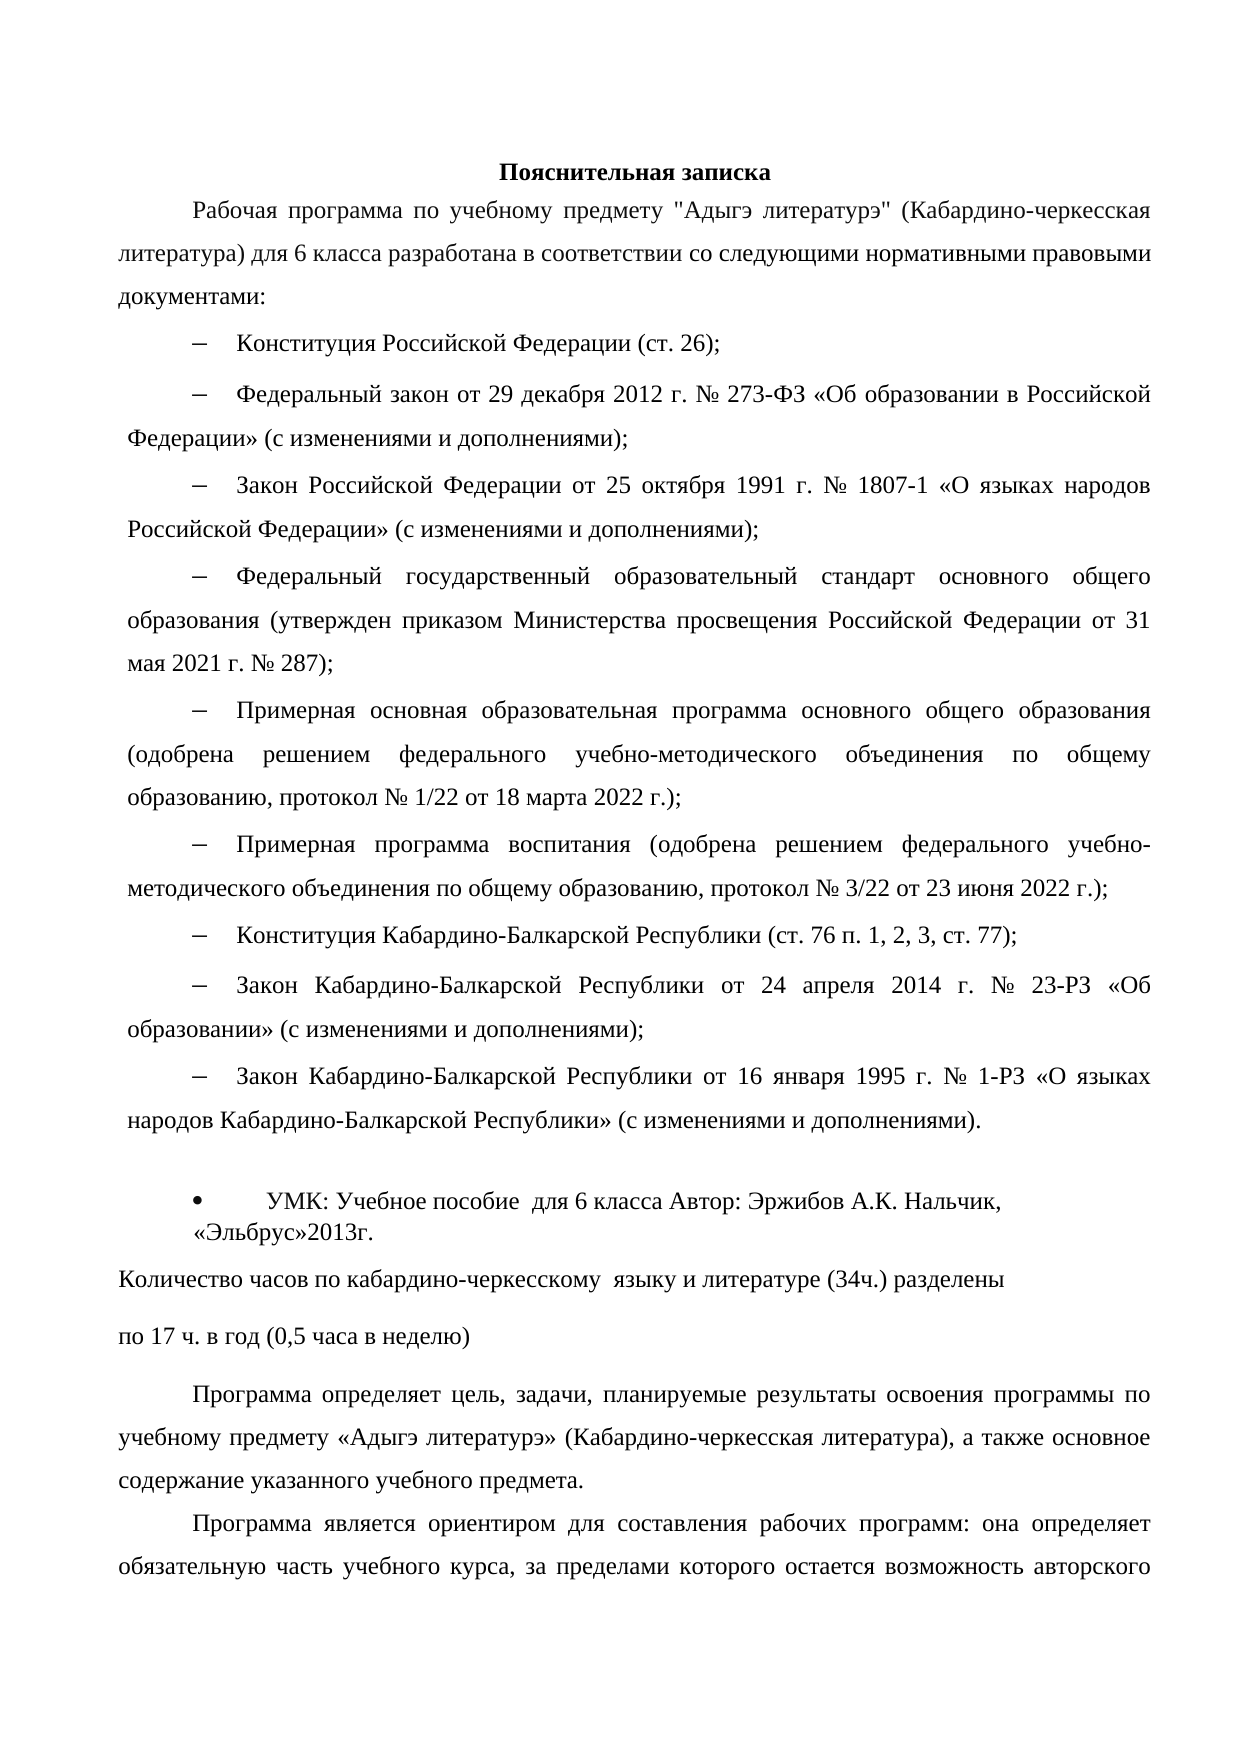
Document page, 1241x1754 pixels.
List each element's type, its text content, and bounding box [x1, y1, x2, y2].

text по 17 ч. в год (0,5 часа в неделю) [118, 1321, 1152, 1350]
list Примерная основная образовательная программа основного общего образования (одобрена решением федерального учебно-методического объединения по общему образованию, протокол № 1/22 от 18 марта 2022 г.); [127, 691, 1152, 811]
text Программа определяет цель, задачи, планируемые результаты освоения программы по учебному предмету «Адыгэ литературэ» (Кабардино-черкесская литература), а также основное содержание указанного учебного предмета. [118, 1379, 1152, 1494]
list Закон Кабардино-Балкарской Республики от 24 апреля 2014 г. № 23-РЗ «Об образовании» (с изменениями и дополнениями); [127, 966, 1152, 1043]
list Закон Кабардино-Балкарской Республики от 16 января 1995 г. № 1-РЗ «О языках народов Кабардино-Балкарской Республики» (с изменениями и дополнениями). [127, 1057, 1152, 1134]
text Пояснительная записка [118, 157, 1152, 185]
list Федеральный государственный образовательный стандарт основного общего образования (утвержден приказом Министерства просвещения Российской Федерации от 31 мая 2021 г. № 287); [127, 557, 1152, 677]
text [118, 1508, 1152, 1580]
text Количество часов по кабардино-черкесскому языку и литературе (34ч.) разделены [118, 1264, 1152, 1292]
list Закон Российской Федерации от 25 октября 1991 г. № 1807-1 «О языках народов Российской Федерации» (с изменениями и дополнениями); [127, 466, 1152, 542]
list УМК: Учебное пособие для 6 класса Автор: Эржибов А.К. Нальчик, «Эльбрус»2013г. [193, 1186, 1152, 1245]
list Примерная программа воспитания (одобрена решением федерального учебно-методического объединения по общему образованию, протокол № 3/22 от 23 июня 2022 г.); [127, 825, 1152, 902]
list Конституция Кабардино-Балкарской Республики (ст. 76 п. 1, 2, 3, ст. 77); [127, 916, 1152, 950]
list Конституция Российской Федерации (ст. 26); [127, 324, 1152, 358]
list Федеральный закон от 29 декабря 2012 г. № 273-ФЗ «Об образовании в Российской Федерации» (с изменениями и дополнениями); [127, 375, 1152, 451]
text Рабочая программа по учебному предмету "Адыгэ литературэ" (Кабардино-черкесская литература) для 6 класса разработана в соответствии со следующими нормативными правовыми документами: [118, 195, 1152, 310]
